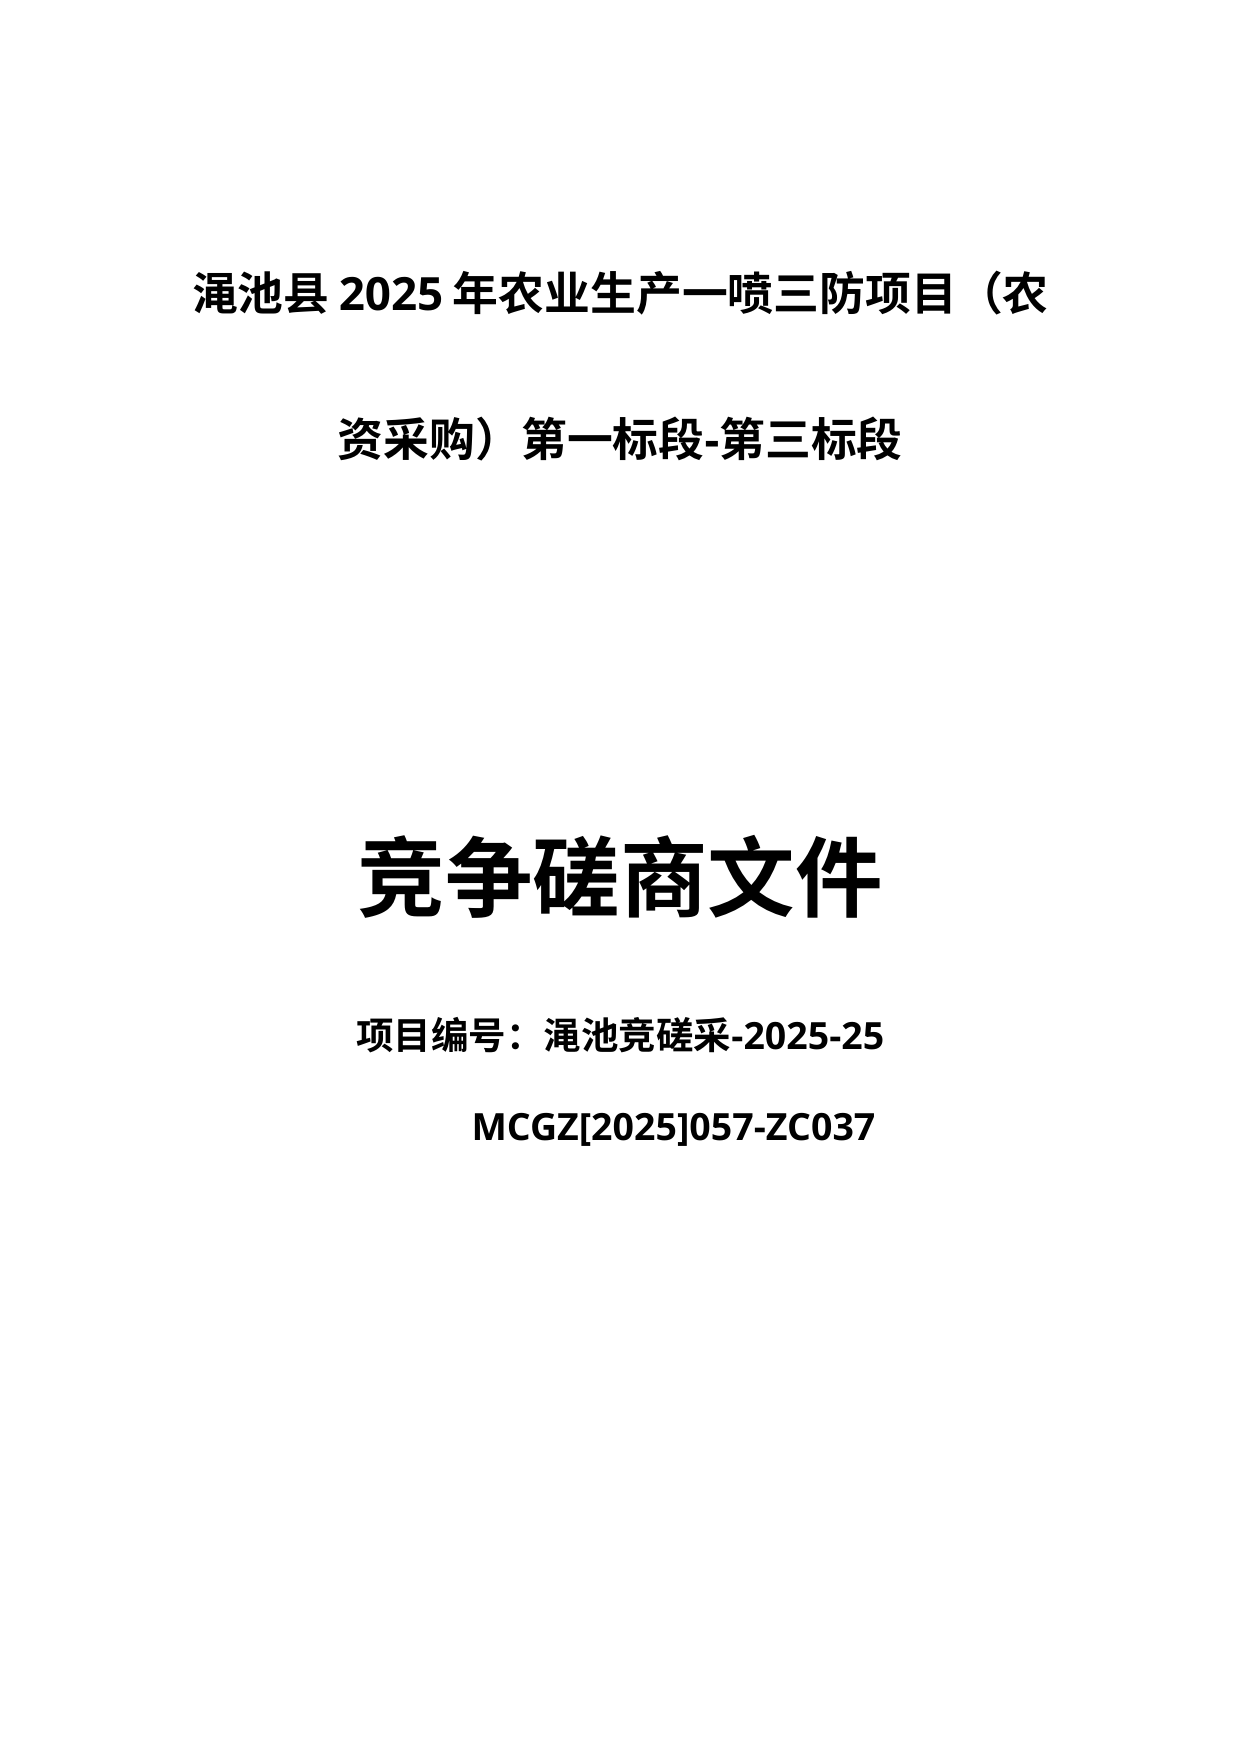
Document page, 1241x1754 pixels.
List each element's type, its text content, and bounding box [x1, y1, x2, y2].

text 渑池县2025年农业生产一喷三防项目（农资采购）第一标段-第三标段 [177, 242, 1063, 486]
text 项目编号：渑池竞磋采-2025-25 [177, 1001, 1063, 1066]
text MCGZ[2025]057-ZC037 [177, 1093, 1063, 1158]
text 竞争磋商文件 [177, 807, 1063, 937]
